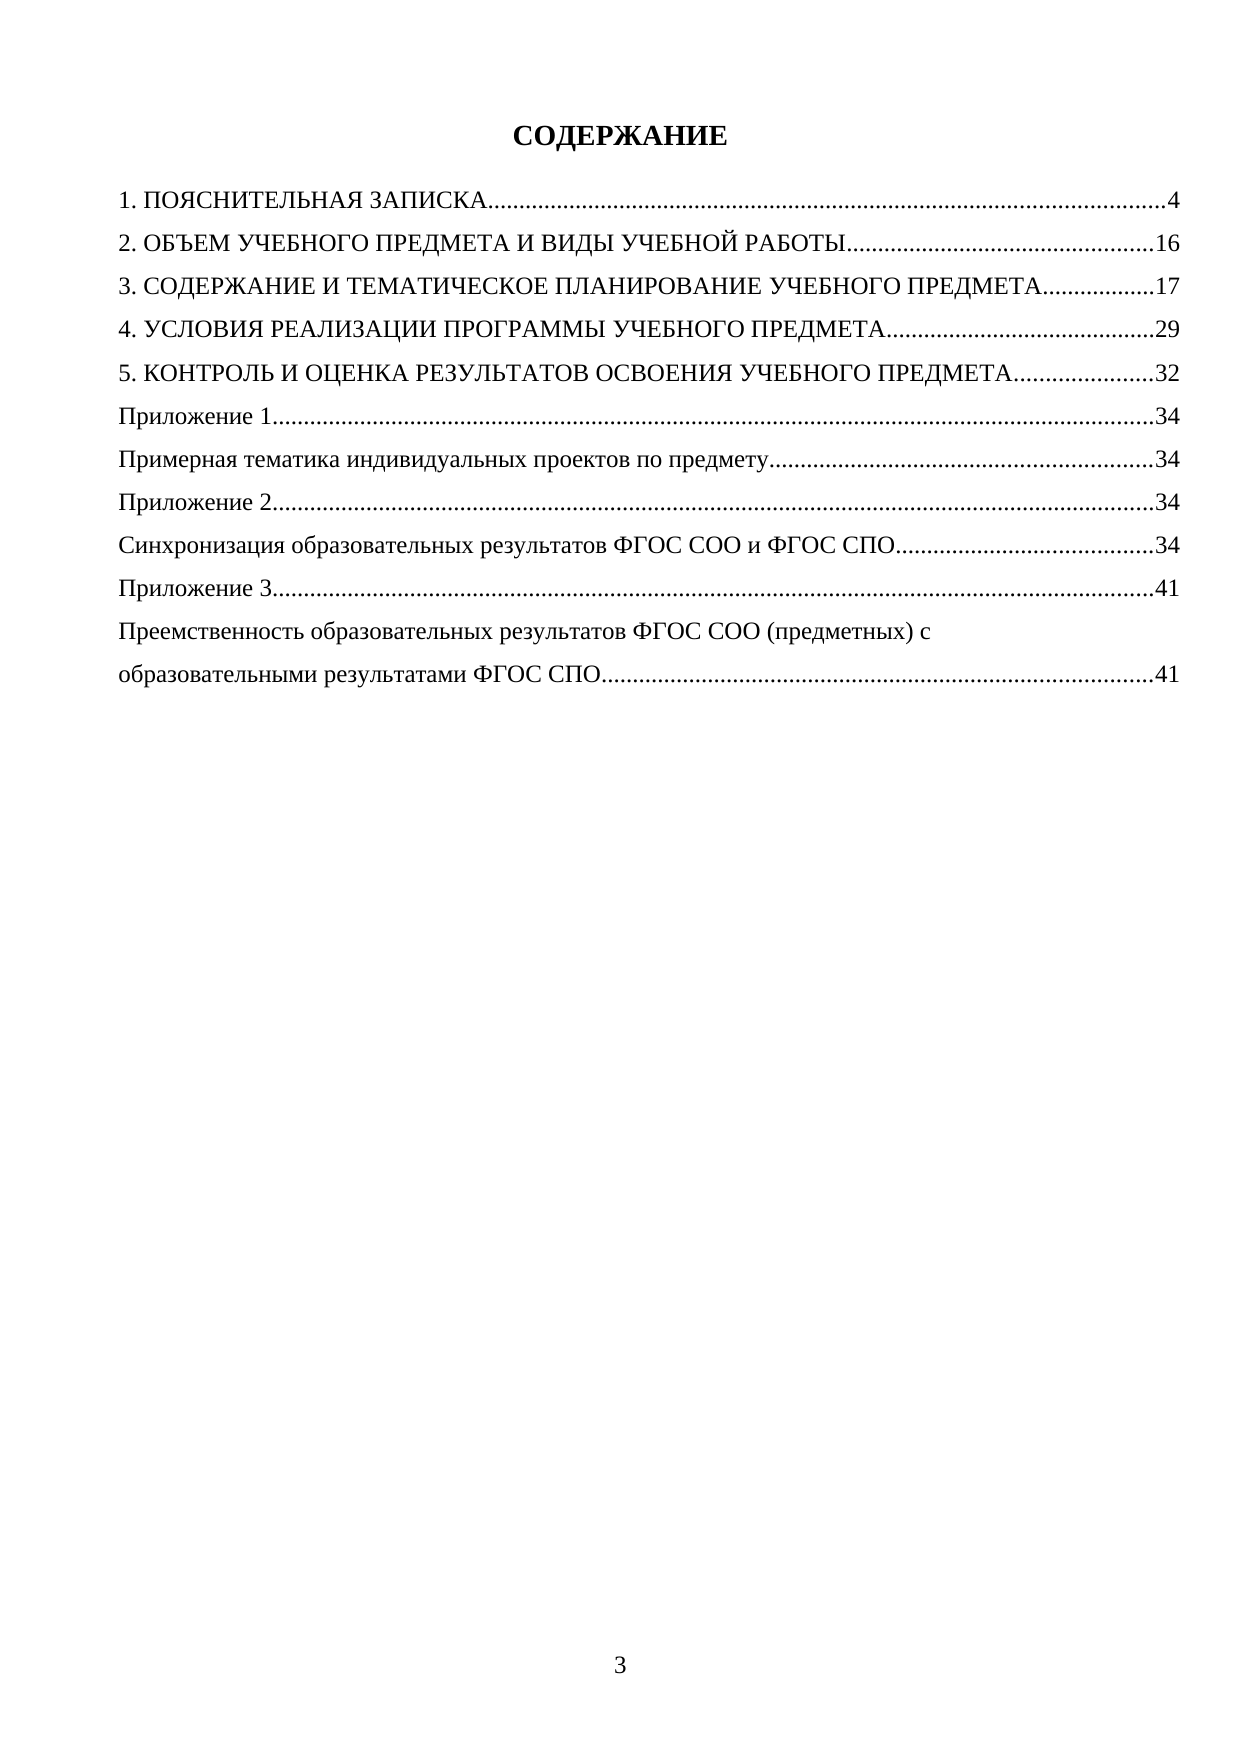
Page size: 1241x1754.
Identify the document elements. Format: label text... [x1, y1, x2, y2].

text СОДЕРЖАНИЕ [118, 118, 1122, 152]
